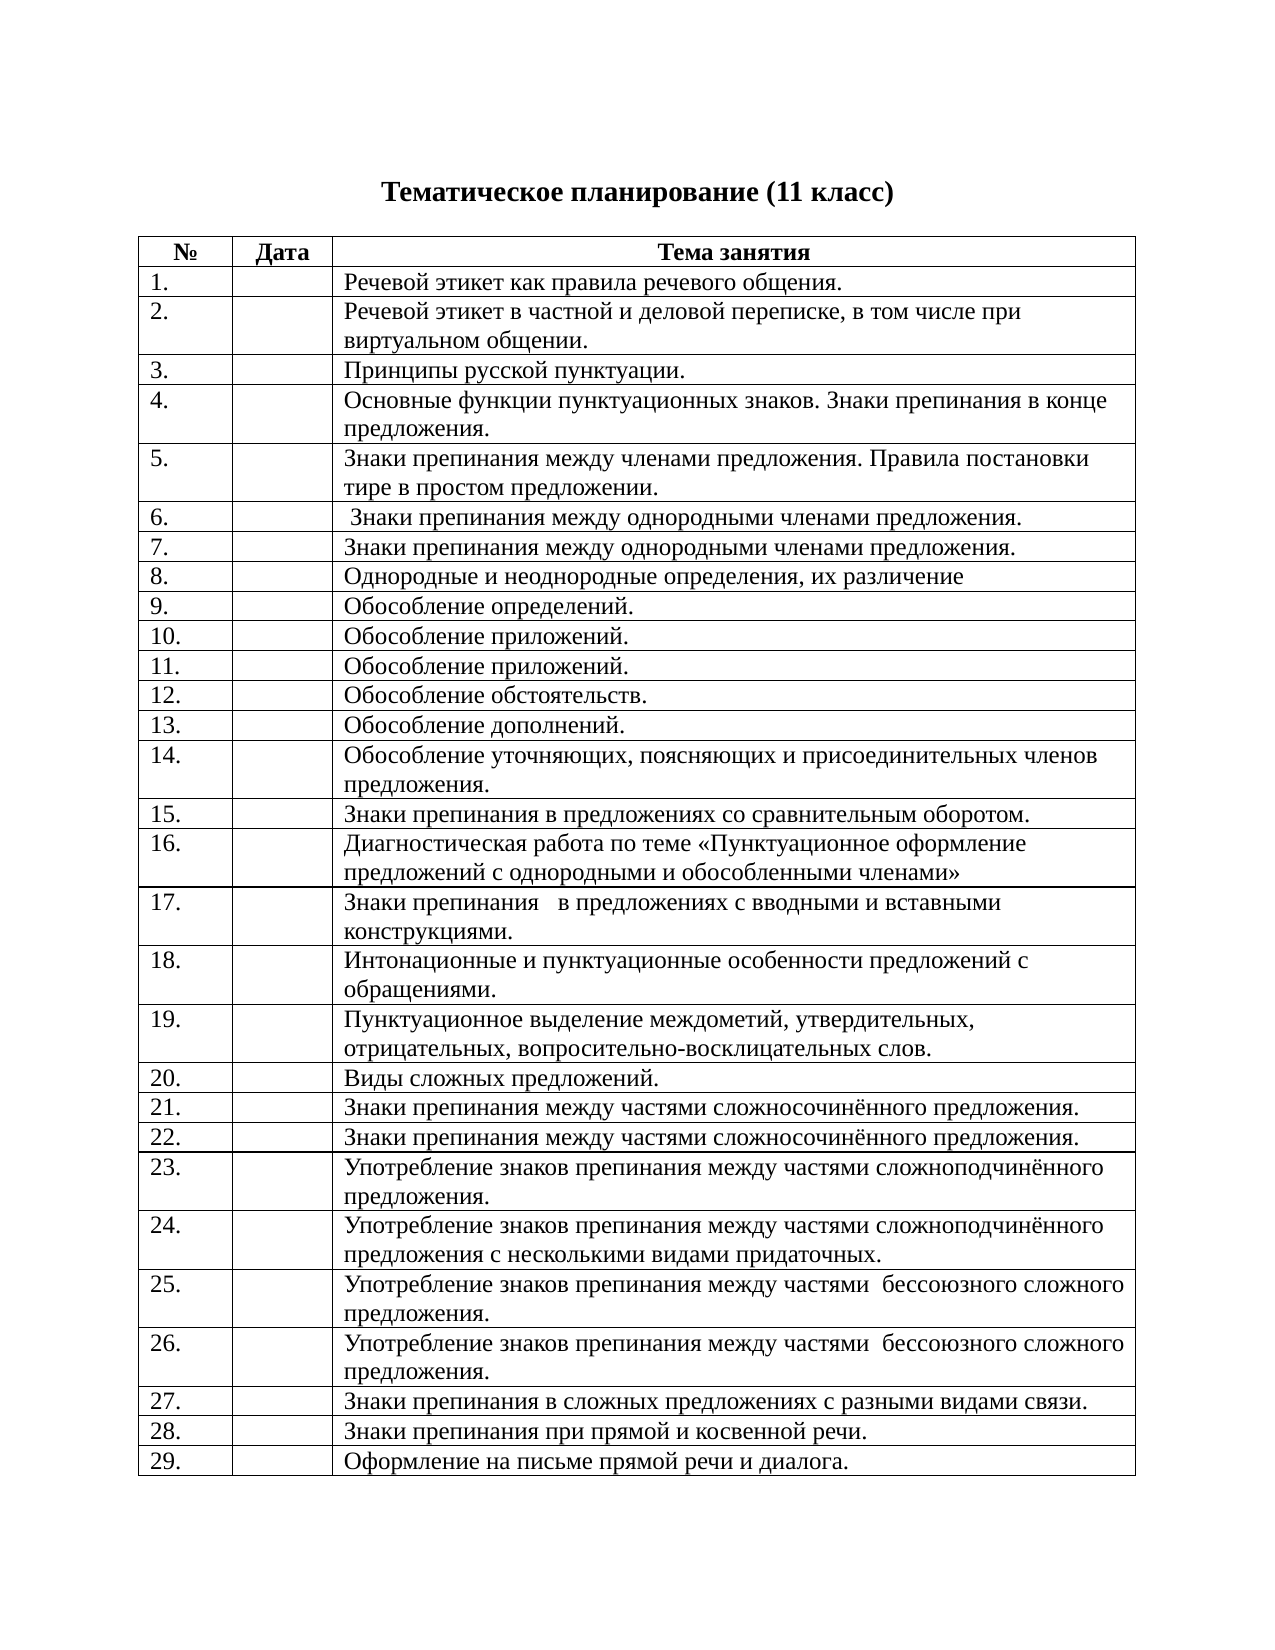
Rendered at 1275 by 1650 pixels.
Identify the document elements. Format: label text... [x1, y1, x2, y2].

table_cell 4. [139, 385, 232, 443]
table_cell [233, 1093, 332, 1122]
table_cell [233, 1416, 332, 1445]
table_cell [233, 1211, 332, 1268]
text Тематическое планирование (11 класс) [150, 179, 1125, 207]
table_cell [233, 1123, 332, 1151]
table_cell Обособление обстоятельств. [333, 681, 1135, 710]
table_cell 5. [139, 444, 232, 501]
table_cell 8. [139, 562, 232, 591]
table_cell [233, 1446, 332, 1475]
table_cell [233, 621, 332, 650]
table_cell 27. [139, 1387, 232, 1415]
table_cell Знаки препинания между частями сложносочинённого предложения. [333, 1093, 1135, 1122]
table_cell Пунктуационное выделение междометий, утвердительных, отрицательных, вопросительно-восклицательных слов. [333, 1005, 1135, 1062]
table_cell 26. [139, 1328, 232, 1386]
table_cell 19. [139, 1005, 232, 1062]
table_cell Употребление знаков препинания между частями сложноподчинённого предложения с несколькими видами придаточных. [333, 1211, 1135, 1268]
table_cell [233, 267, 332, 296]
table_cell [233, 355, 332, 384]
table_cell Знаки препинания между однородными членами предложения. [333, 532, 1135, 561]
table_cell Обособление уточняющих, поясняющих и присоединительных членов предложения. [333, 741, 1135, 798]
table_cell [233, 711, 332, 739]
table_cell Обособление определений. [333, 592, 1135, 620]
table_cell [233, 888, 332, 945]
table_cell 12. [139, 681, 232, 710]
table_cell [233, 297, 332, 354]
table_cell Знаки препинания между частями сложносочинённого предложения. [333, 1123, 1135, 1151]
table_cell [233, 1387, 332, 1415]
table_cell Обособление дополнений. [333, 711, 1135, 739]
table_cell Знаки препинания в предложениях с вводными и вставными конструкциями. [333, 888, 1135, 945]
table_cell 23. [139, 1153, 232, 1210]
table_cell 9. [139, 592, 232, 620]
table_cell 16. [139, 829, 232, 886]
table_cell 18. [139, 946, 232, 1003]
table_cell Знаки препинания при прямой и косвенной речи. [333, 1416, 1135, 1445]
table_cell 15. [139, 799, 232, 828]
table_cell Знаки препинания между однородными членами предложения. [333, 502, 1135, 531]
table_cell 21. [139, 1093, 232, 1122]
table_cell 28. [139, 1416, 232, 1445]
table_header Дата [233, 237, 332, 266]
table_cell [233, 1270, 332, 1327]
table_cell 22. [139, 1123, 232, 1151]
table_cell Употребление знаков препинания между частями бессоюзного сложного предложения. [333, 1270, 1135, 1327]
table_cell [233, 1328, 332, 1386]
table_cell Интонационные и пунктуационные особенности предложений с обращениями. [333, 946, 1135, 1003]
table_cell 13. [139, 711, 232, 739]
table_cell 6. [139, 502, 232, 531]
table_cell [233, 592, 332, 620]
table_cell Обособление приложений. [333, 651, 1135, 680]
table_cell 17. [139, 888, 232, 945]
table_header № [139, 237, 232, 266]
table_cell 7. [139, 532, 232, 561]
table_cell [233, 1005, 332, 1062]
table_cell [233, 681, 332, 710]
table_cell Обособление приложений. [333, 621, 1135, 650]
table_cell Знаки препинания в сложных предложениях с разными видами связи. [333, 1387, 1135, 1415]
table_cell Однородные и неоднородные определения, их различение [333, 562, 1135, 591]
table_header Тема занятия [333, 237, 1135, 266]
table_cell Принципы русской пунктуации. [333, 355, 1135, 384]
table_cell Основные функции пунктуационных знаков. Знаки препинания в конце предложения. [333, 385, 1135, 443]
table_cell [233, 562, 332, 591]
table_cell Речевой этикет как правила речевого общения. [333, 267, 1135, 296]
table_cell [233, 1153, 332, 1210]
table_cell [233, 741, 332, 798]
table_cell 11. [139, 651, 232, 680]
table_cell [233, 444, 332, 501]
table_cell Знаки препинания в предложениях со сравнительным оборотом. [333, 799, 1135, 828]
table_cell 24. [139, 1211, 232, 1268]
table_cell 2. [139, 297, 232, 354]
table_cell Употребление знаков препинания между частями бессоюзного сложного предложения. [333, 1328, 1135, 1386]
table_cell [233, 946, 332, 1003]
table_cell Употребление знаков препинания между частями сложноподчинённого предложения. [333, 1153, 1135, 1210]
table_cell Знаки препинания между членами предложения. Правила постановки тире в простом предложении. [333, 444, 1135, 501]
table_cell [233, 1063, 332, 1092]
table_cell [233, 799, 332, 828]
table_cell 14. [139, 741, 232, 798]
table_cell [233, 385, 332, 443]
table_cell 10. [139, 621, 232, 650]
table_cell Оформление на письме прямой речи и диалога. [333, 1446, 1135, 1475]
table_cell [233, 532, 332, 561]
table_cell Виды сложных предложений. [333, 1063, 1135, 1092]
table_cell Речевой этикет в частной и деловой переписке, в том числе при виртуальном общении. [333, 297, 1135, 354]
table_cell [233, 651, 332, 680]
table_cell 25. [139, 1270, 232, 1327]
table_cell 20. [139, 1063, 232, 1092]
table_cell [233, 829, 332, 886]
table_cell 29. [139, 1446, 232, 1475]
table_cell [233, 502, 332, 531]
table_cell Диагностическая работа по теме «Пунктуационное оформление предложений с однородными и обособленными членами» [333, 829, 1135, 886]
table_cell 1. [139, 267, 232, 296]
table_cell 3. [139, 355, 232, 384]
